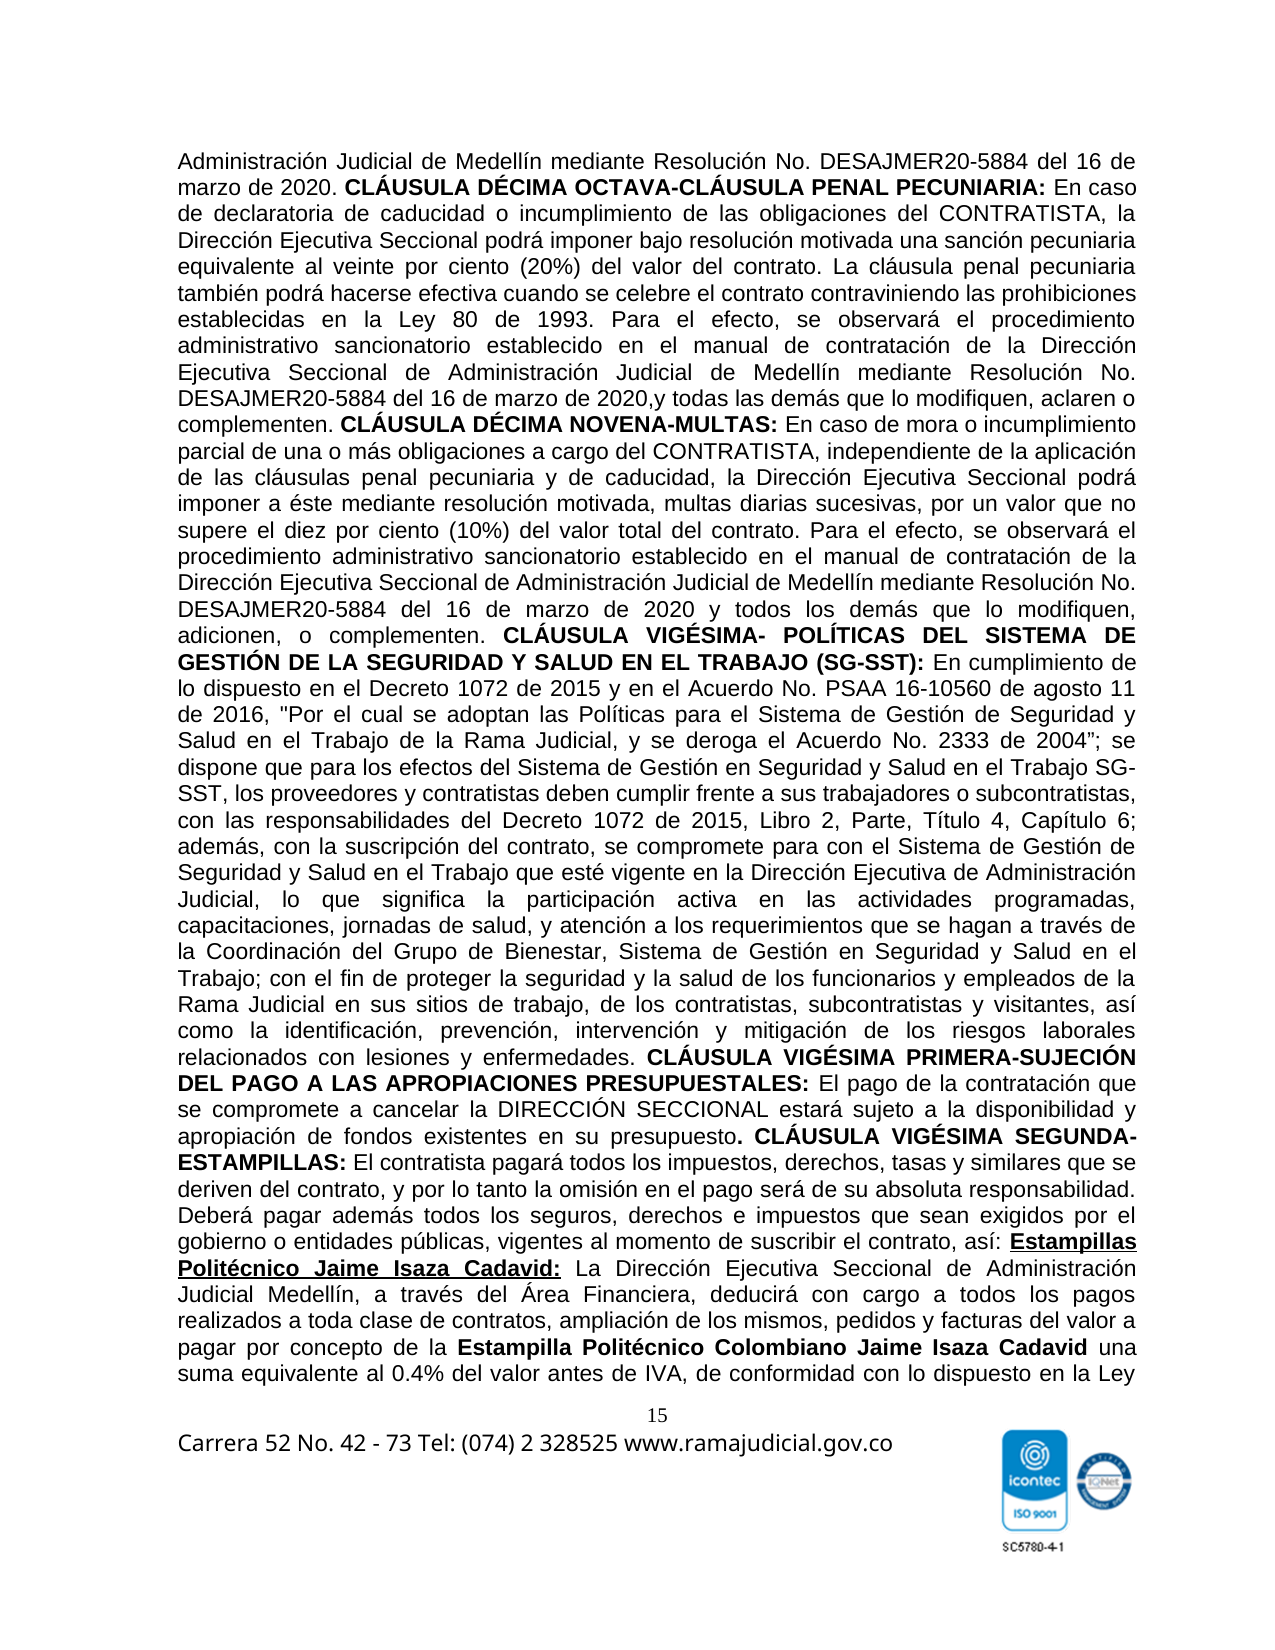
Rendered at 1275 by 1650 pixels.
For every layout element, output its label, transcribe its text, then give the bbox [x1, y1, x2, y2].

picture [989, 1427, 1137, 1563]
